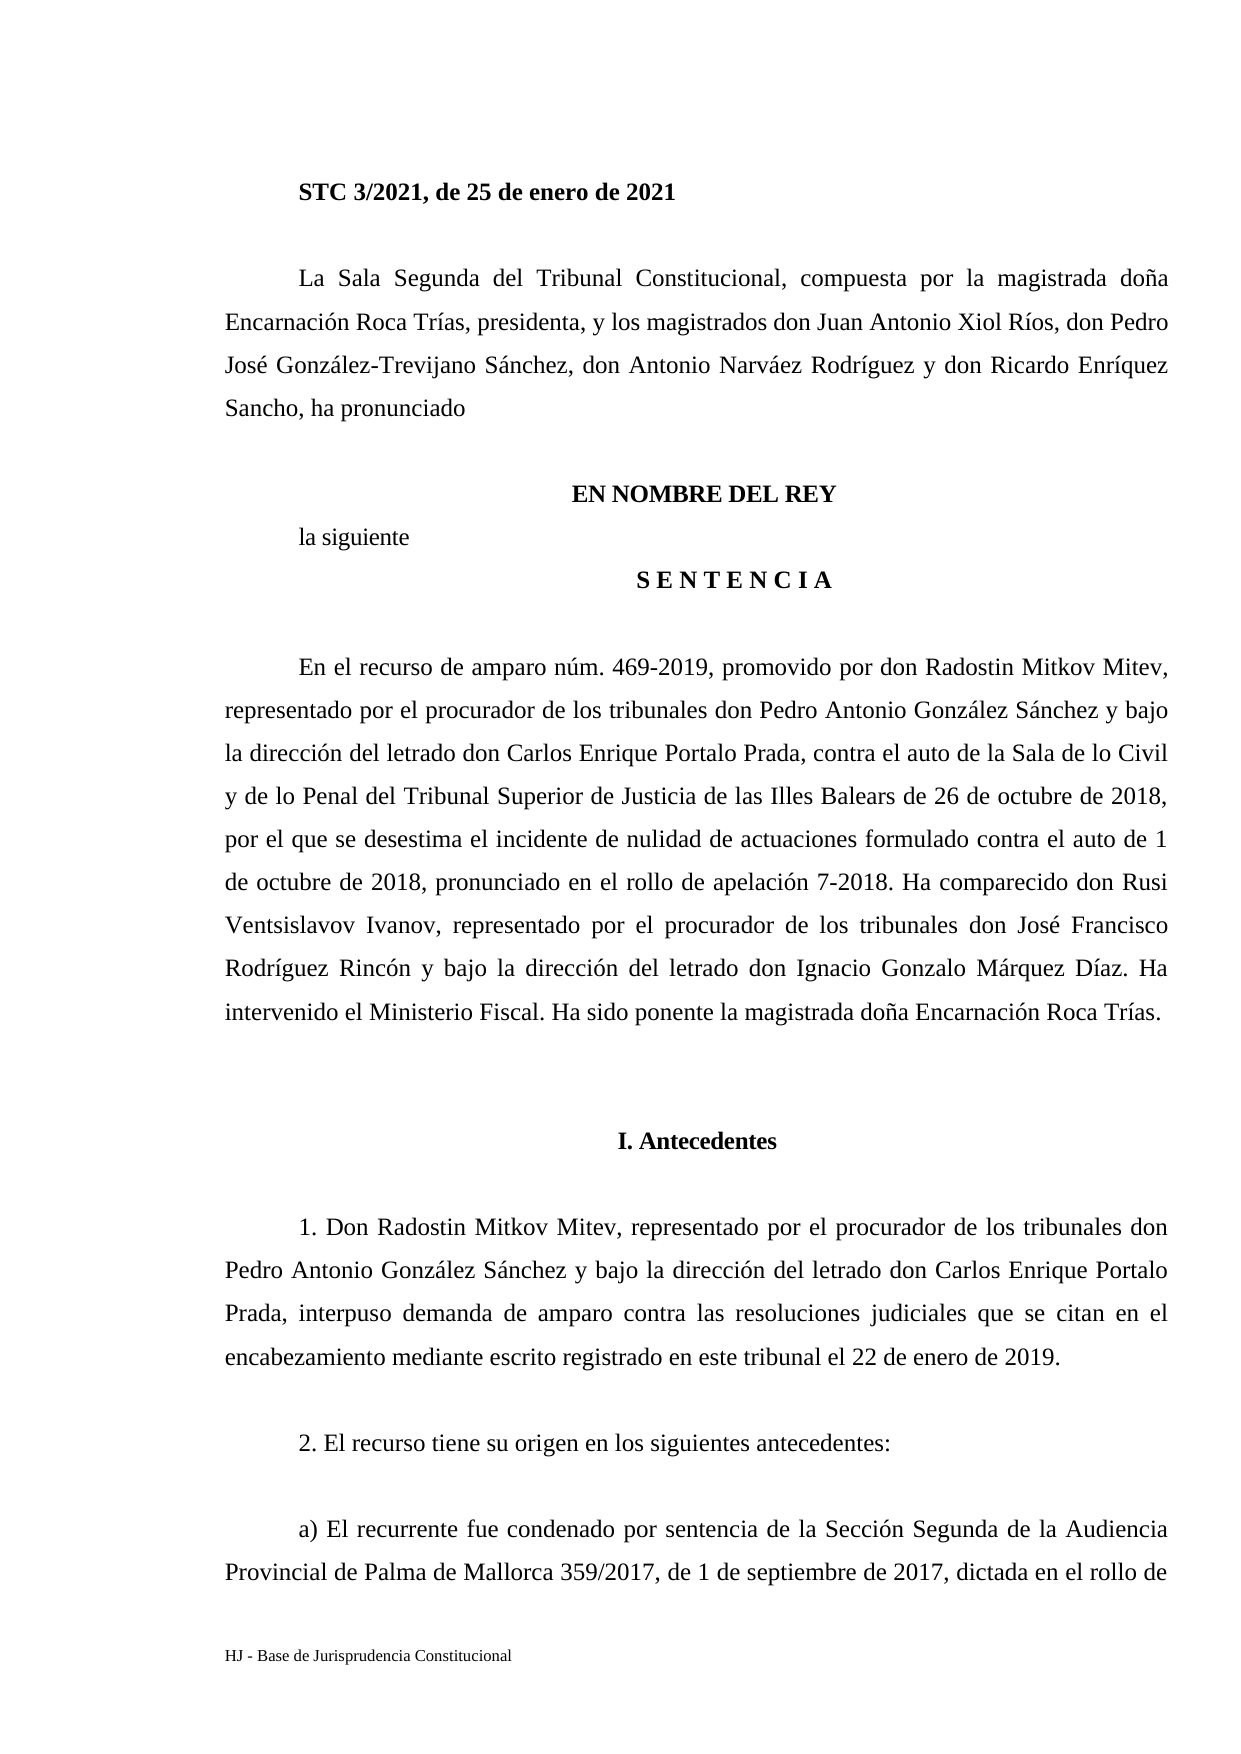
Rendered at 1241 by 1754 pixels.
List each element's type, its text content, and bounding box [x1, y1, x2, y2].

text I. Antecedentes [224, 1126, 1169, 1155]
text 2. El recurso tiene su origen en los siguientes antecedentes: [224, 1428, 1169, 1457]
text EN NOMBRE DEL REY [224, 479, 1110, 508]
text En el recurso de amparo núm. 469-2019, promovido por don Radostin Mitkov Mitev, representado por el procurador de los tribunales don Pedro Antonio González Sánchez y bajo la dirección del letrado don Carlos Enrique Portalo Prada, contra el auto de la Sala de lo Civil y de lo Penal del Tribunal Superior de Justicia de las Illes Balears de 26 de octubre de 2018, por el que se desestima el incidente de nulidad de actuaciones formulado contra el auto de 1 de octubre de 2018, pronunciado en el rollo de apelación 7-2018. Ha comparecido don Rusi Ventsislavov Ivanov, representado por el procurador de los tribunales don José Francisco Rodríguez Rincón y bajo la dirección del letrado don Ignacio Gonzalo Márquez Díaz. Ha intervenido el Ministerio Fiscal. Ha sido ponente la magistrada doña Encarnación Roca Trías. [224, 652, 1169, 1025]
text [224, 1514, 1169, 1586]
text la siguiente [224, 522, 1110, 551]
text La Sala Segunda del Tribunal Constitucional, compuesta por la magistrada doña Encarnación Roca Trías, presidenta, y los magistrados don Juan Antonio Xiol Ríos, don Pedro José González-Trevijano Sánchez, don Antonio Narváez Rodríguez y don Ricardo Enríquez Sancho, ha pronunciado [224, 263, 1169, 422]
text STC 3/2021, de 25 de enero de 2021 [224, 177, 1169, 206]
text 1. Don Radostin Mitkov Mitev, representado por el procurador de los tribunales don Pedro Antonio González Sánchez y bajo la dirección del letrado don Carlos Enrique Portalo Prada, interpuso demanda de amparo contra las resoluciones judiciales que se citan en el encabezamiento mediante escrito registrado en este tribunal el 22 de enero de 2019. [224, 1212, 1169, 1370]
text S E N T E N C I A [224, 565, 1169, 594]
